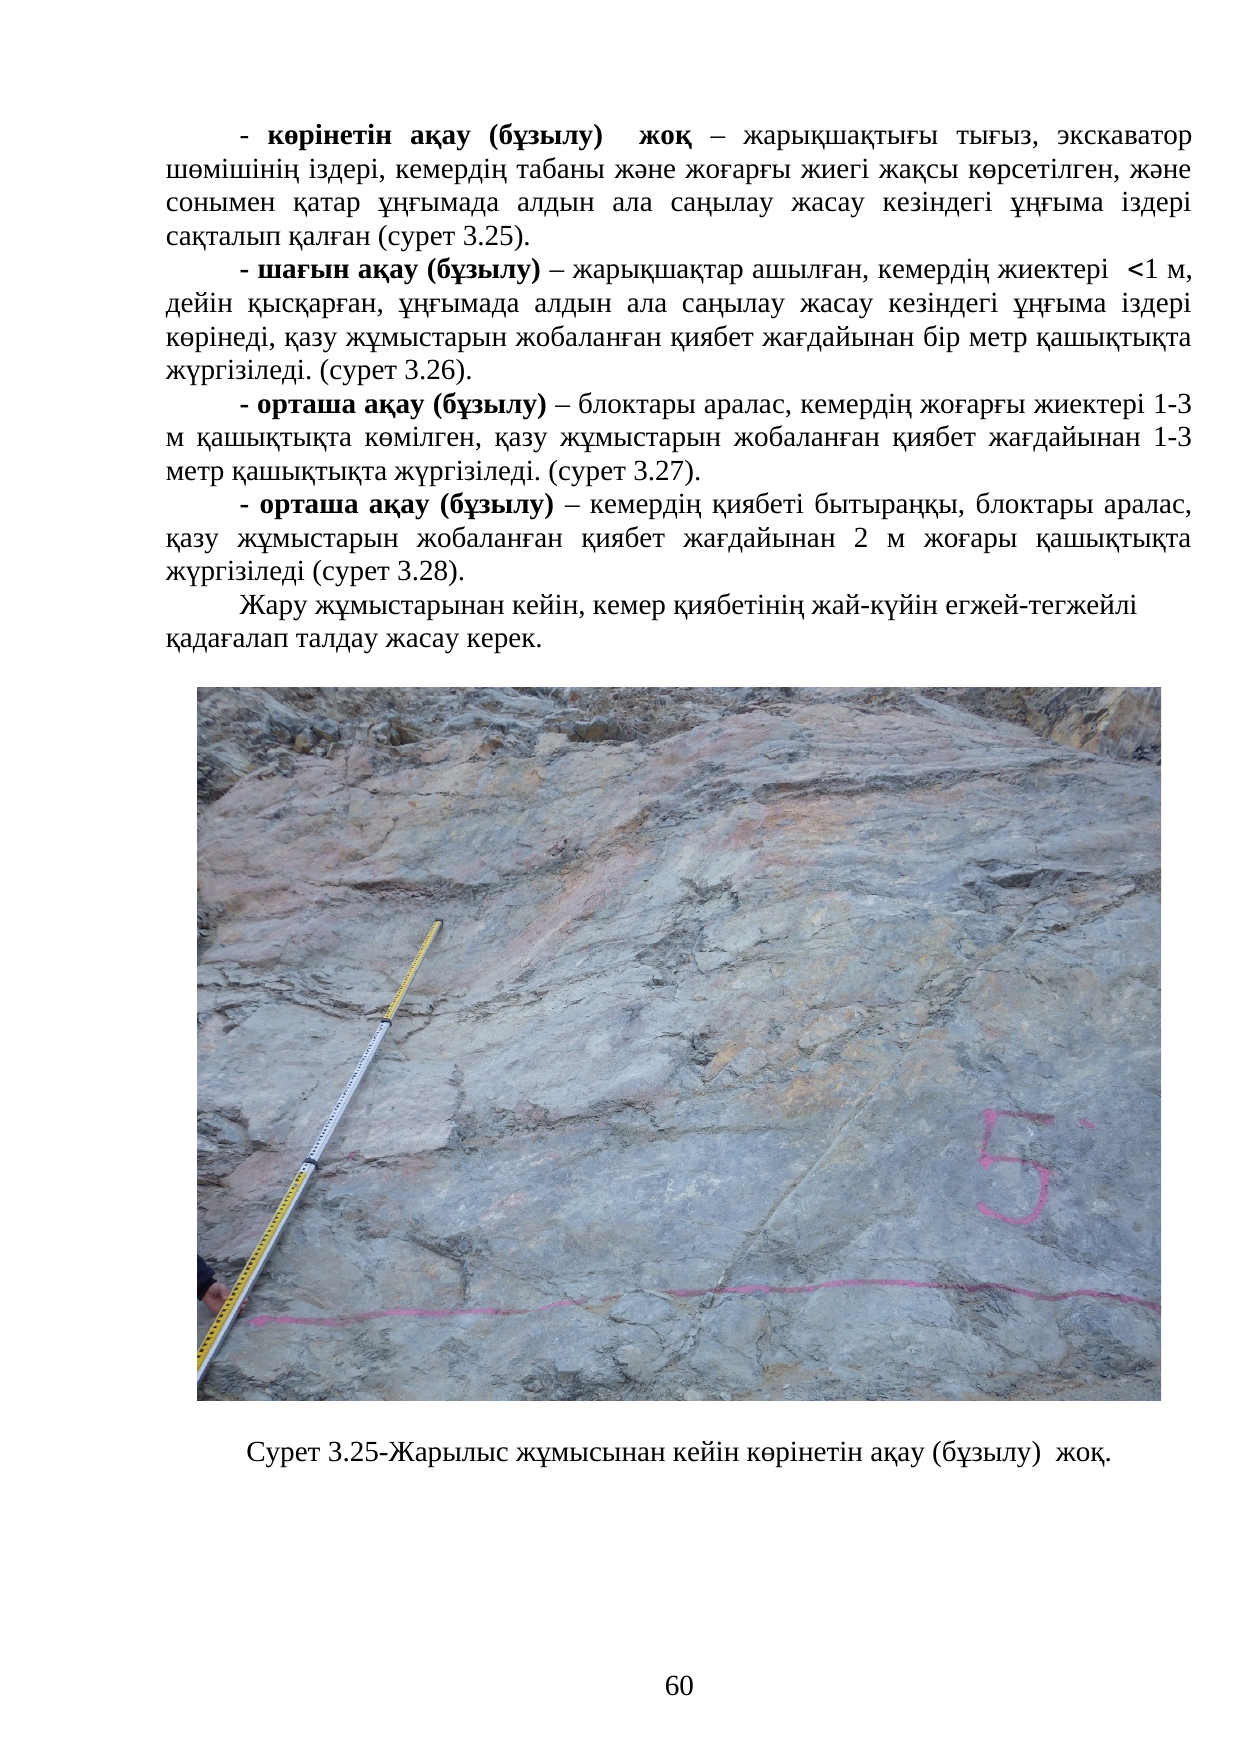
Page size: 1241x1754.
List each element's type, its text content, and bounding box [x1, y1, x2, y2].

picture [197, 687, 1162, 1401]
text - орташа ақау (бұзылу) – блоктары аралас, кемердің жоғарғы жиектері 1-3 м қашықтықта көмілген, қазу жұмыстарын жобаланған қиябет жағдайынан 1-3 метр қашықтықта жүргізіледі. (сурет 3.27). [166, 386, 1193, 486]
text - орташа ақау (бұзылу) – кемердің қиябеті бытыраңқы, блоктары аралас, қазу жұмыстарын жобаланған қиябет жағдайынан 2 м жоғары қашықтықта жүргізіледі (сурет 3.28). [166, 486, 1193, 587]
text Жару жұмыстарынан кейін, кемер қиябетінің жай-күйін егжей-тегжейлі қадағалап талдау жасау керек. [166, 587, 1193, 654]
text - шағын ақау (бұзылу) – жарықшақтар ашылған, кемердің жиектері 1 м, дейін қысқарған, ұңғымада алдын ала саңылау жасау кезіндегі ұңғыма іздері көрінеді, қазу жұмыстарын жобаланған қиябет жағдайынан бір метр қашықтықта жүргізіледі. (сурет 3.26). [166, 251, 1193, 386]
text Сурет 3.25-Жарылыс жұмысынан кейін көрінетін ақау (бұзылу) жоқ. [166, 1434, 1193, 1467]
text - көрінетін ақау (бұзылу) жоқ – жарықшақтығы тығыз, экскаватор шөмішінің іздері, кемердің табаны және жоғарғы жиегі жақсы көрсетілген, және сонымен қатар ұңғымада алдын ала саңылау жасау кезіндегі ұңғыма іздері сақталып қалған (сурет 3.25). [166, 117, 1193, 251]
